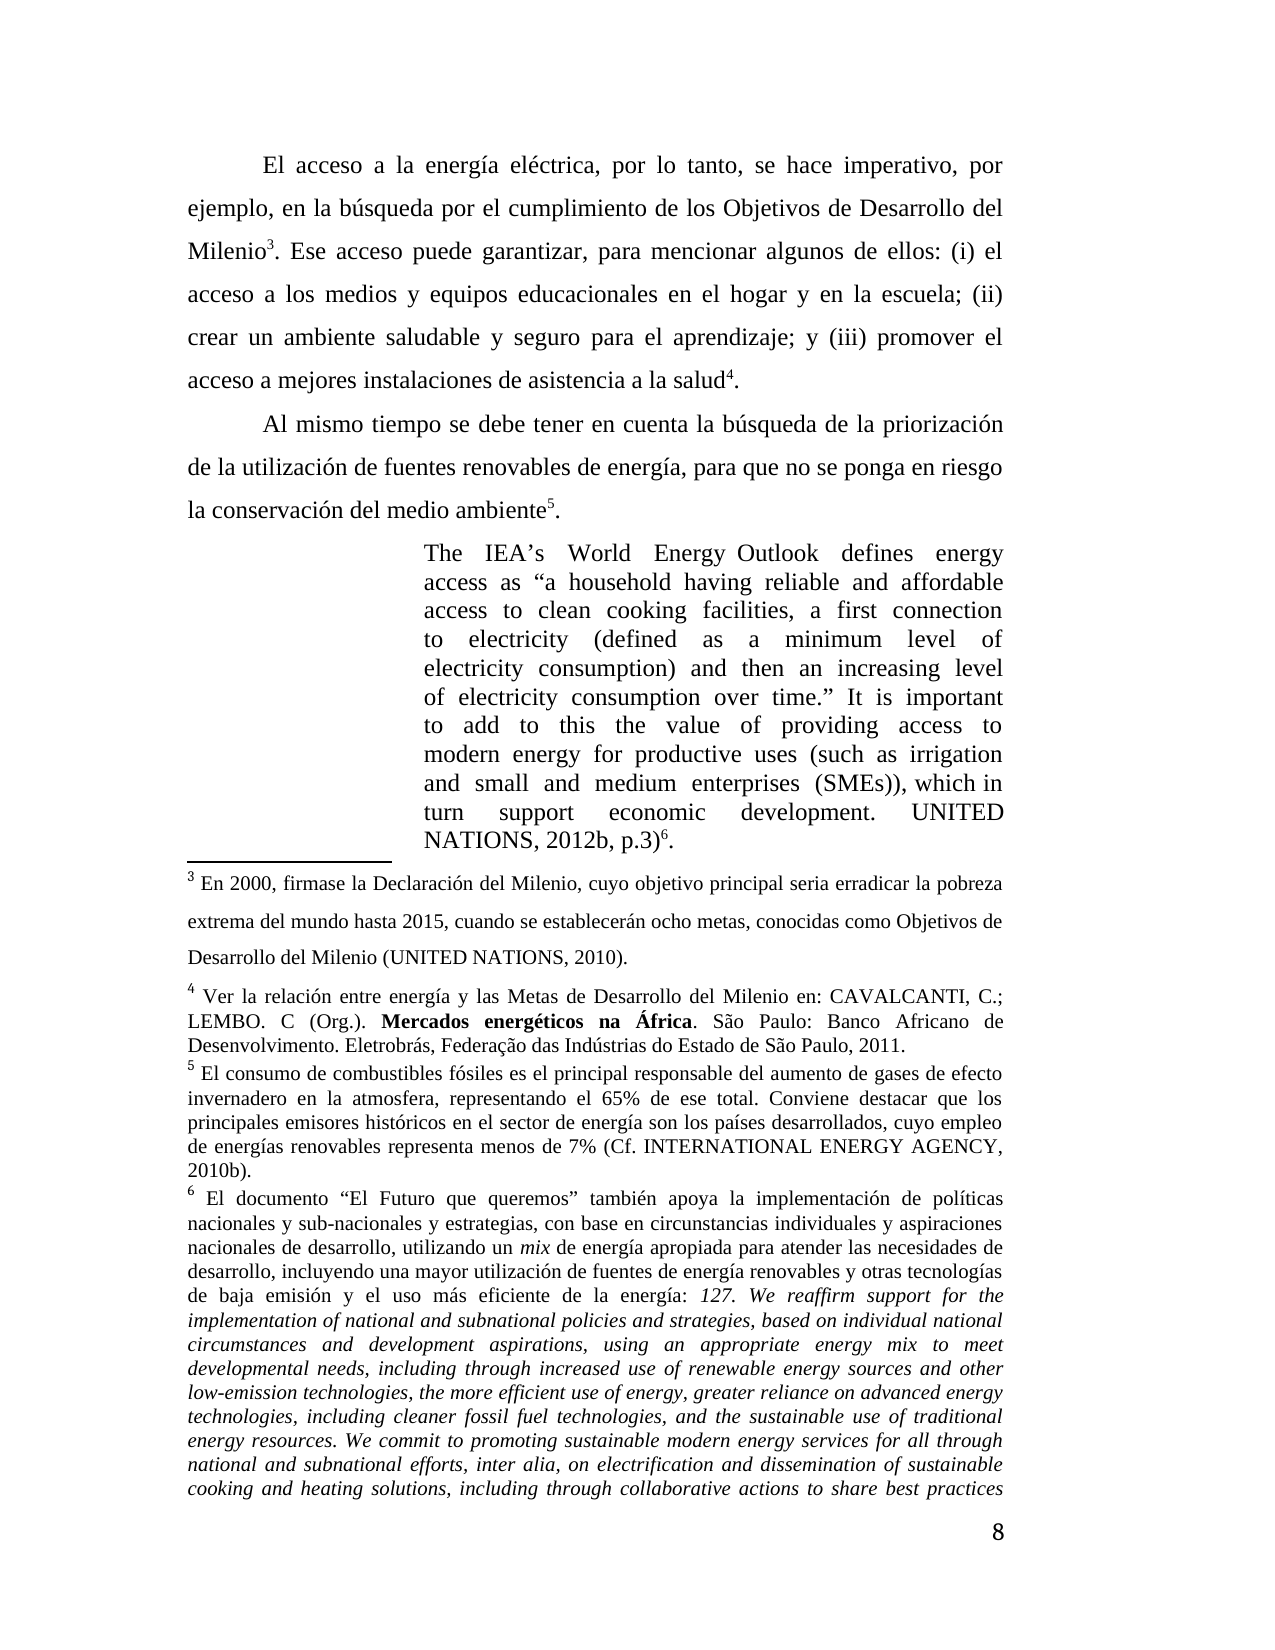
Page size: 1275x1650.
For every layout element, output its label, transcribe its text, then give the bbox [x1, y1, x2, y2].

text El acceso a la energía eléctrica, por lo tanto, se hace imperativo, por ejemplo, en la búsqueda por el cumplimiento de los Objetivos de Desarrollo del Milenio. Ese acceso puede garantizar, para mencionar algunos de ellos: (i) el acceso a los medios y equipos educacionales en el hogar y en la escuela; (ii) crear un ambiente saludable y seguro para el aprendizaje; y (iii) promover el acceso a mejores instalaciones de asistencia a la salud. [187, 150, 1004, 394]
text The IEA’s World Energy Outlook defines energy access as “a household having reliable and affordable access to clean cooking facilities, a first connection to electricity (defined as a minimum level of electricity consumption) and then an increasing level of electricity consumption over time.” It is important to add to this the value of providing access to modern energy for productive uses (such as irrigation and small and medium enterprises (SMEs)), which in turn support economic development. UNITED NATIONS, 2012b, p.3). [424, 538, 1004, 854]
text Al mismo tiempo se debe tener en cuenta la búsqueda de la priorización de la utilización de fuentes renovables de energía, para que no se ponga en riesgo la conservación del medio ambiente. [187, 409, 1004, 524]
